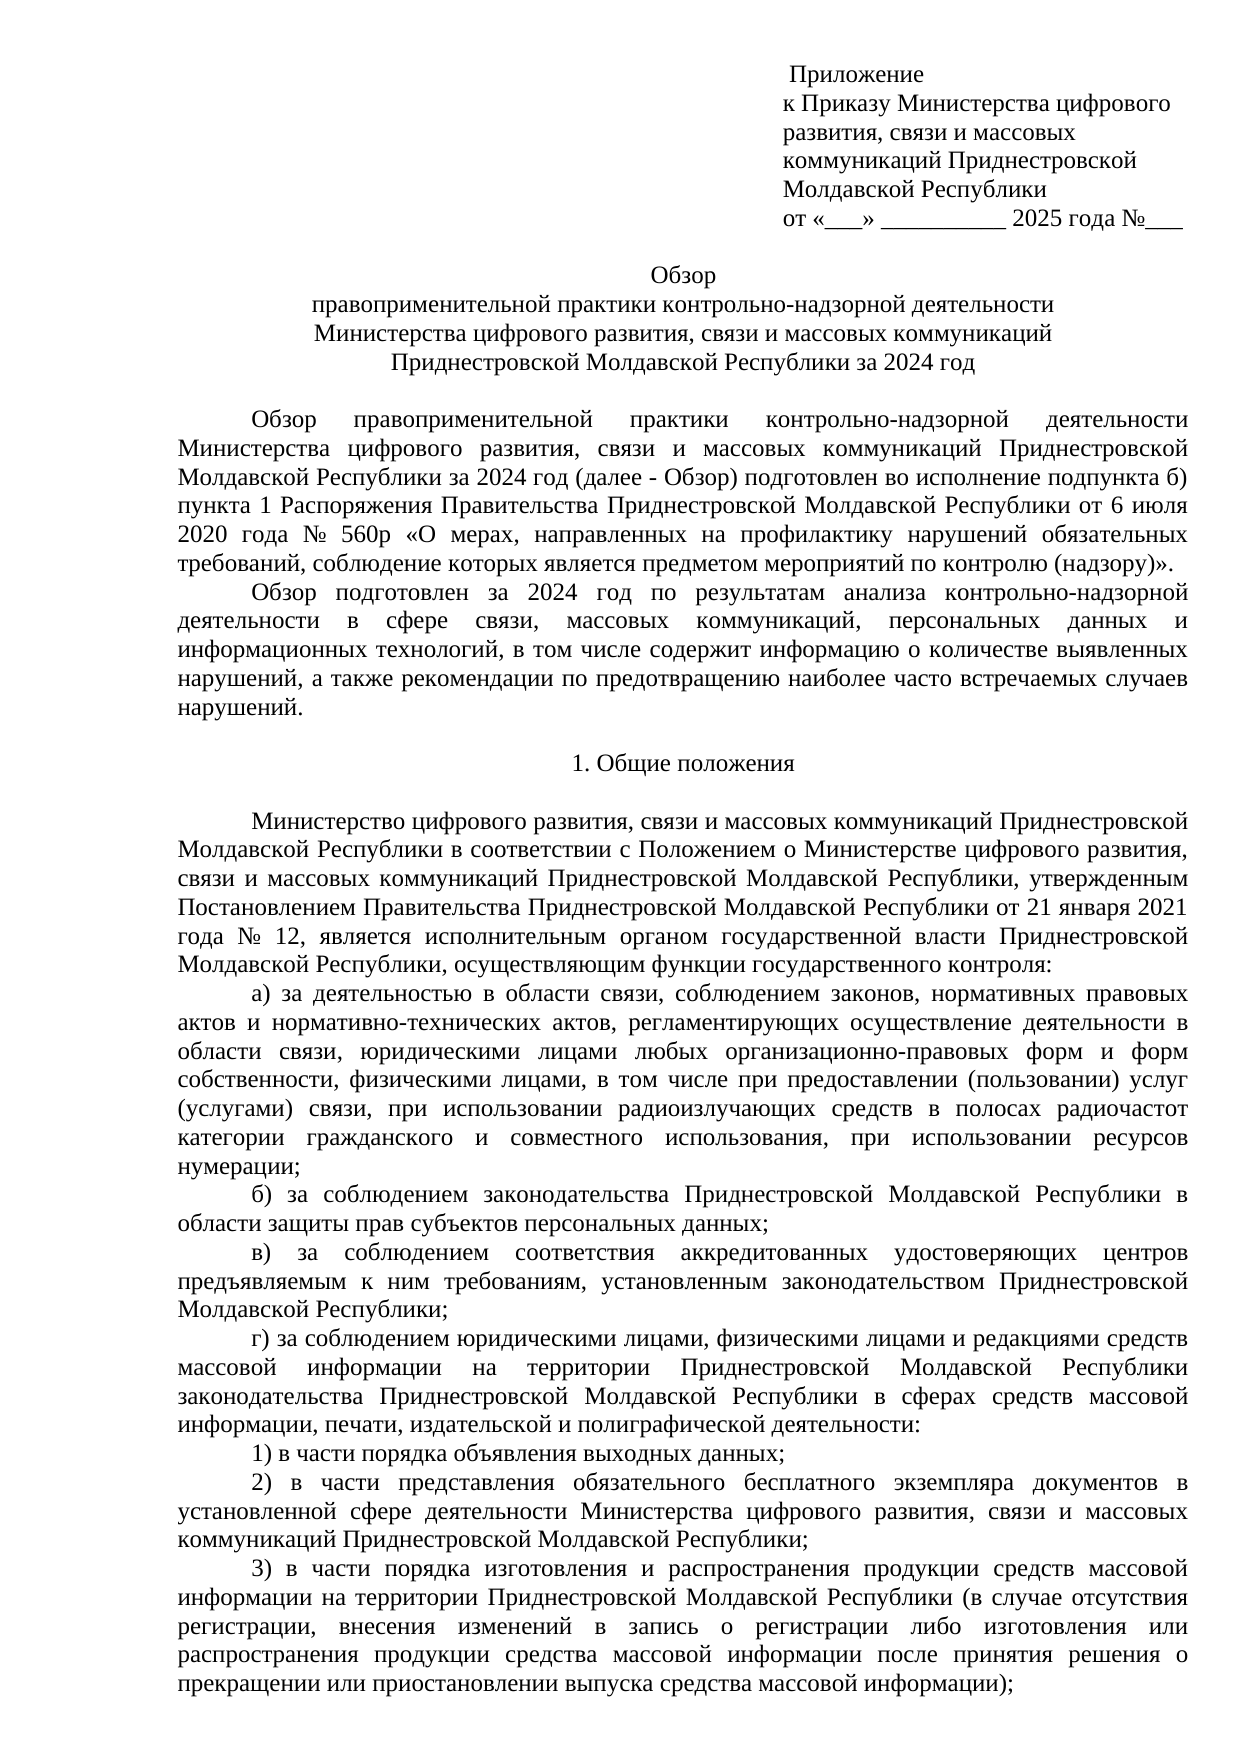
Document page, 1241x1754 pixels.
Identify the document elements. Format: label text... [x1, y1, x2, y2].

text 1. Общие положения [177, 748, 1189, 777]
text правоприменительной практики контрольно-надзорной деятельности [177, 289, 1189, 318]
text Министерство цифрового развития, связи и массовых коммуникаций Приднестровской Молдавской Республики в соответствии с Положением о Министерстве цифрового развития, связи и массовых коммуникаций Приднестровской Молдавской Республики, утвержденным Постановлением Правительства Приднестровской Молдавской Республики от 21 января 2021 года № 12, является исполнительным органом государственной власти Приднестровской Молдавской Республики, осуществляющим функции государственного контроля: [177, 806, 1189, 978]
text Обзор подготовлен за 2024 год по результатам анализа контрольно-надзорной деятельности в сфере связи, массовых коммуникаций, персональных данных и информационных технологий, в том числе содержит информацию о количестве выявленных нарушений, а также рекомендации по предотвращению наиболее часто встречаемых случаев нарушений. [177, 577, 1189, 720]
text от «___» __________ 2025 года №___ [783, 203, 1189, 232]
text развития, связи и массовых [783, 117, 1189, 145]
text 2) в части представления обязательного бесплатного экземпляра документов в установленной сфере деятельности Министерства цифрового развития, связи и массовых коммуникаций Приднестровской Молдавской Республики; [177, 1467, 1189, 1553]
text 1) в части порядка объявления выходных данных; [177, 1438, 1189, 1467]
text коммуникаций Приднестровской [783, 145, 1189, 174]
text Молдавской Республики [783, 174, 1189, 203]
text г) за соблюдением юридическими лицами, физическими лицами и редакциями средств массовой информации на территории Приднестровской Молдавской Республики законодательства Приднестровской Молдавской Республики в сферах средств массовой информации, печати, издательской и полиграфической деятельности: [177, 1323, 1189, 1438]
text в) за соблюдением соответствия аккредитованных удостоверяющих центров предъявляемым к ним требованиям, установленным законодательством Приднестровской Молдавской Республики; [177, 1237, 1189, 1323]
text Министерства цифрового развития, связи и массовых коммуникаций [177, 318, 1189, 347]
text 3) в части порядка изготовления и распространения продукции средств массовой информации на территории Приднестровской Молдавской Республики (в случае отсутствия регистрации, внесения изменений в запись о регистрации либо изготовления или распространения продукции средства массовой информации после принятия решения о прекращении или приостановлении выпуска средства массовой информации); [177, 1553, 1189, 1697]
text Приднестровской Молдавской Республики за 2024 год [177, 347, 1189, 375]
text к Приказу Министерства цифрового [783, 88, 1189, 117]
text Приложение [783, 59, 1189, 88]
text а) за деятельностью в области связи, соблюдением законов, нормативных правовых актов и нормативно-технических актов, регламентирующих осуществление деятельности в области связи, юридическими лицами любых организационно-правовых форм и форм собственности, физическими лицами, в том числе при предоставлении (пользовании) услуг (услугами) связи, при использовании радиоизлучающих средств в полосах радиочастот категории гражданского и совместного использования, при использовании ресурсов нумерации; [177, 978, 1189, 1179]
text б) за соблюдением законодательства Приднестровской Молдавской Республики в области защиты прав субъектов персональных данных; [177, 1179, 1189, 1237]
text Обзор правоприменительной практики контрольно-надзорной деятельности Министерства цифрового развития, связи и массовых коммуникаций Приднестровской Молдавской Республики за 2024 год (далее - Обзор) подготовлен во исполнение подпункта б) пункта 1 Распоряжения Правительства Приднестровской Молдавской Республики от 6 июля 2020 года № 560р «О мерах, направленных на профилактику нарушений обязательных требований, соблюдение которых является предметом мероприятий по контролю (надзору)». [177, 404, 1189, 577]
text Обзор [177, 260, 1189, 289]
